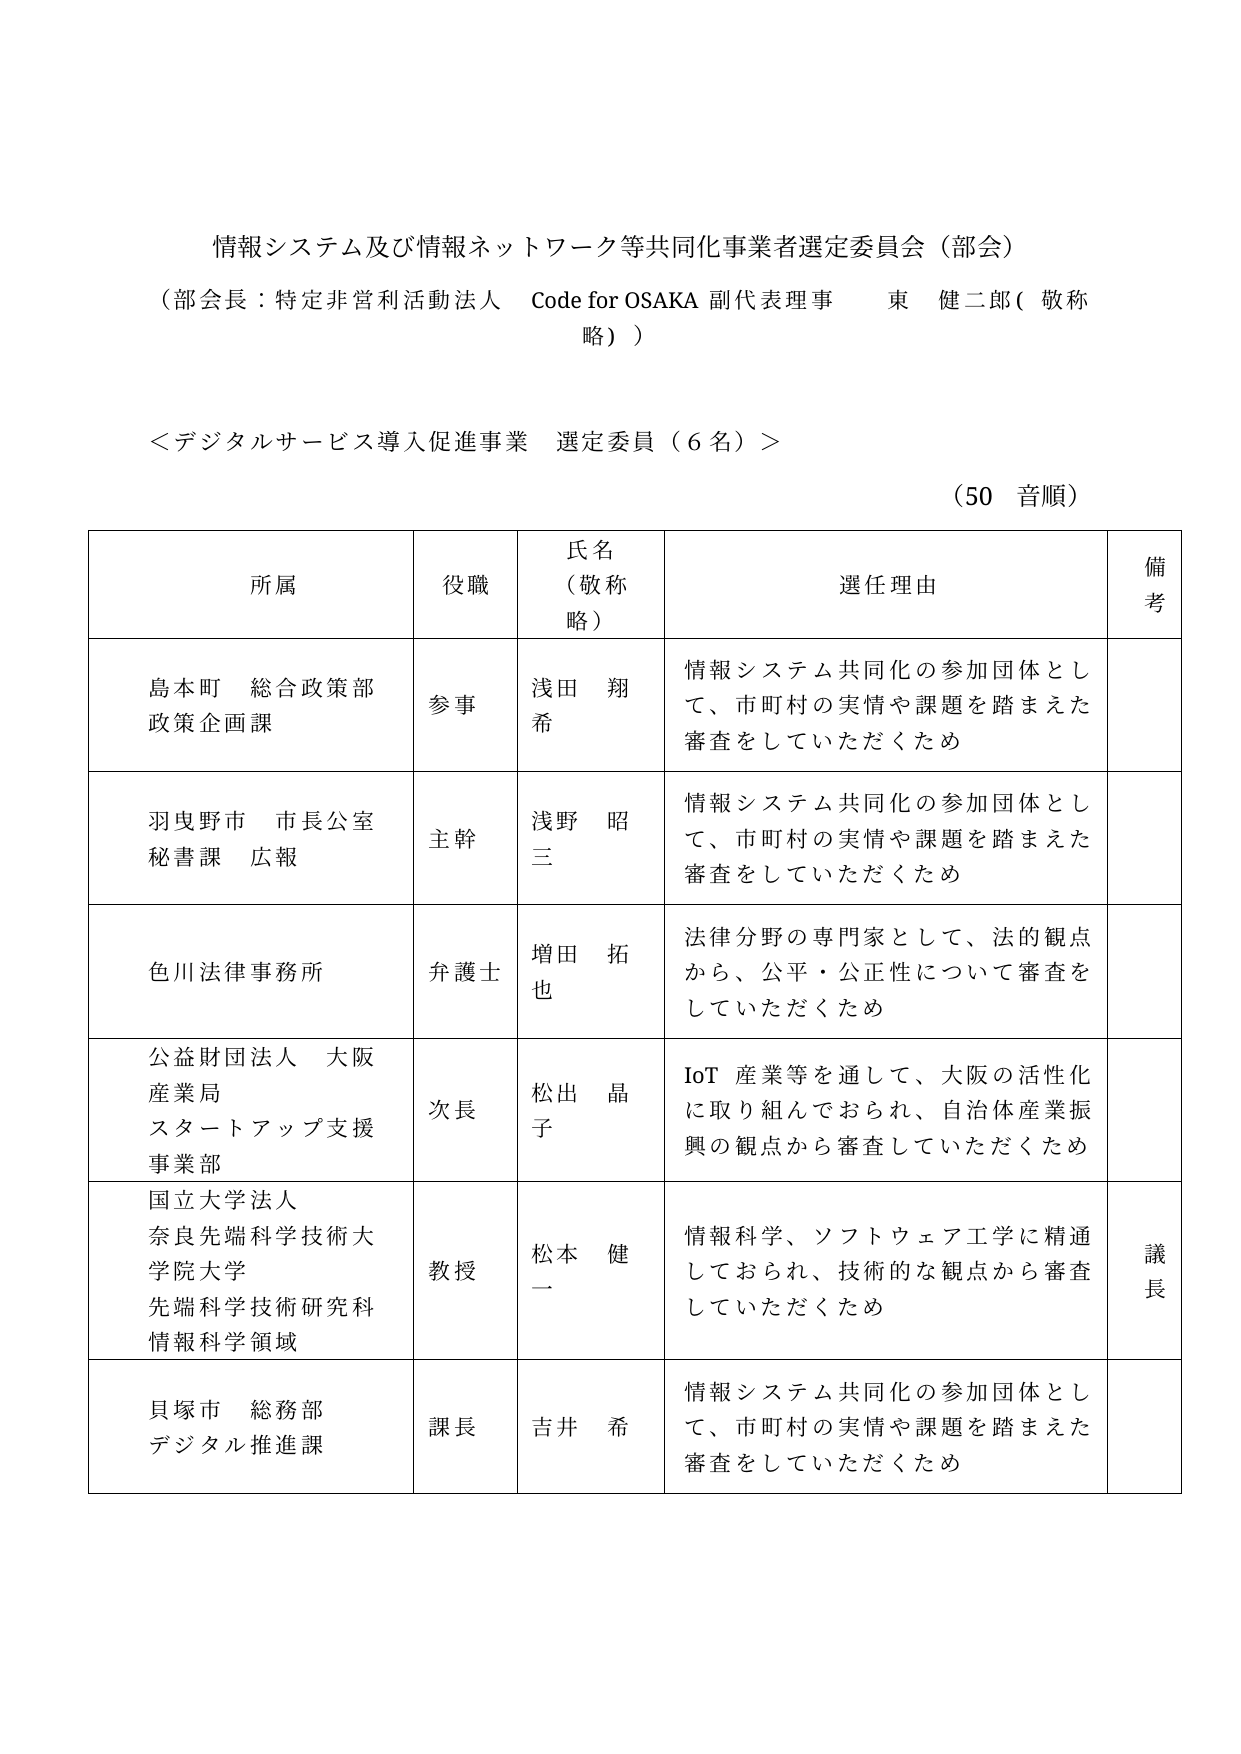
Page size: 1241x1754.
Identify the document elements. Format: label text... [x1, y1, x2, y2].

table_cell 課長 [414, 1360, 517, 1492]
text （50音順） [148, 459, 1092, 530]
table_cell [1108, 1360, 1181, 1492]
table_cell 浅田 翔希 [518, 639, 664, 771]
table_cell 教授 [414, 1182, 517, 1359]
table_cell [1108, 772, 1181, 904]
table_cell 情報システム共同化の参加団体として、市町村の実情や課題を踏まえた審査をしていただくため [665, 772, 1107, 904]
table_cell 次長 [414, 1039, 517, 1181]
table_cell 主幹 [414, 772, 517, 904]
table_cell 色川法律事務所 [89, 905, 413, 1037]
table_cell 羽曳野市 市長公室 秘書課 広報 [89, 772, 413, 904]
table_cell 増田 拓也 [518, 905, 664, 1037]
table_cell 松本 健一 [518, 1182, 664, 1359]
table_cell 議長 [1108, 1182, 1181, 1359]
table_cell 法律分野の専門家として、法的観点から、公平・公正性について審査をしていただくため [665, 905, 1107, 1037]
table_cell [1108, 1039, 1181, 1181]
table_header 選任理由 [665, 531, 1107, 637]
table_cell 参事 [414, 639, 517, 771]
table_cell 浅野 昭三 [518, 772, 664, 904]
table_cell 情報科学、ソフトウェア工学に精通しておられ、技術的な観点から審査していただくため [665, 1182, 1107, 1359]
text 情報システム及び情報ネットワーク等共同化事業者選定委員会（部会） [148, 210, 1092, 281]
table_header 備考 [1108, 531, 1181, 637]
table_cell IoT産業等を通して、大阪の活性化に取り組んでおられ、自治体産業振興の観点から審査していただくため [665, 1039, 1107, 1181]
table_cell 弁護士 [414, 905, 517, 1037]
table_cell 貝塚市 総務部 デジタル推進課 [89, 1360, 413, 1492]
table_cell 吉井 希 [518, 1360, 664, 1492]
text （部会長：特定非営利活動法人 Code for OSAKA 副代表理事 東 健二郎(敬称略)） [148, 281, 1092, 352]
table_header 所属 [89, 531, 413, 637]
table_cell 国立大学法人 奈良先端科学技術大学院大学 先端科学技術研究科 情報科学領域 [89, 1182, 413, 1359]
table_header 役職 [414, 531, 517, 637]
table_cell 情報システム共同化の参加団体として、市町村の実情や課題を踏まえた審査をしていただくため [665, 639, 1107, 771]
table_cell 島本町 総合政策部 政策企画課 [89, 639, 413, 771]
table_header 氏名 （敬称略） [518, 531, 664, 637]
table_cell 公益財団法人 大阪産業局 スタートアップ支援事業部 [89, 1039, 413, 1181]
table_cell [1108, 639, 1181, 771]
table_cell 情報システム共同化の参加団体として、市町村の実情や課題を踏まえた審査をしていただくため [665, 1360, 1107, 1492]
text ＜デジタルサービス導入促進事業 選定委員（６名）＞ [148, 423, 1092, 459]
table_cell 松出 晶子 [518, 1039, 664, 1181]
table_cell [1108, 905, 1181, 1037]
